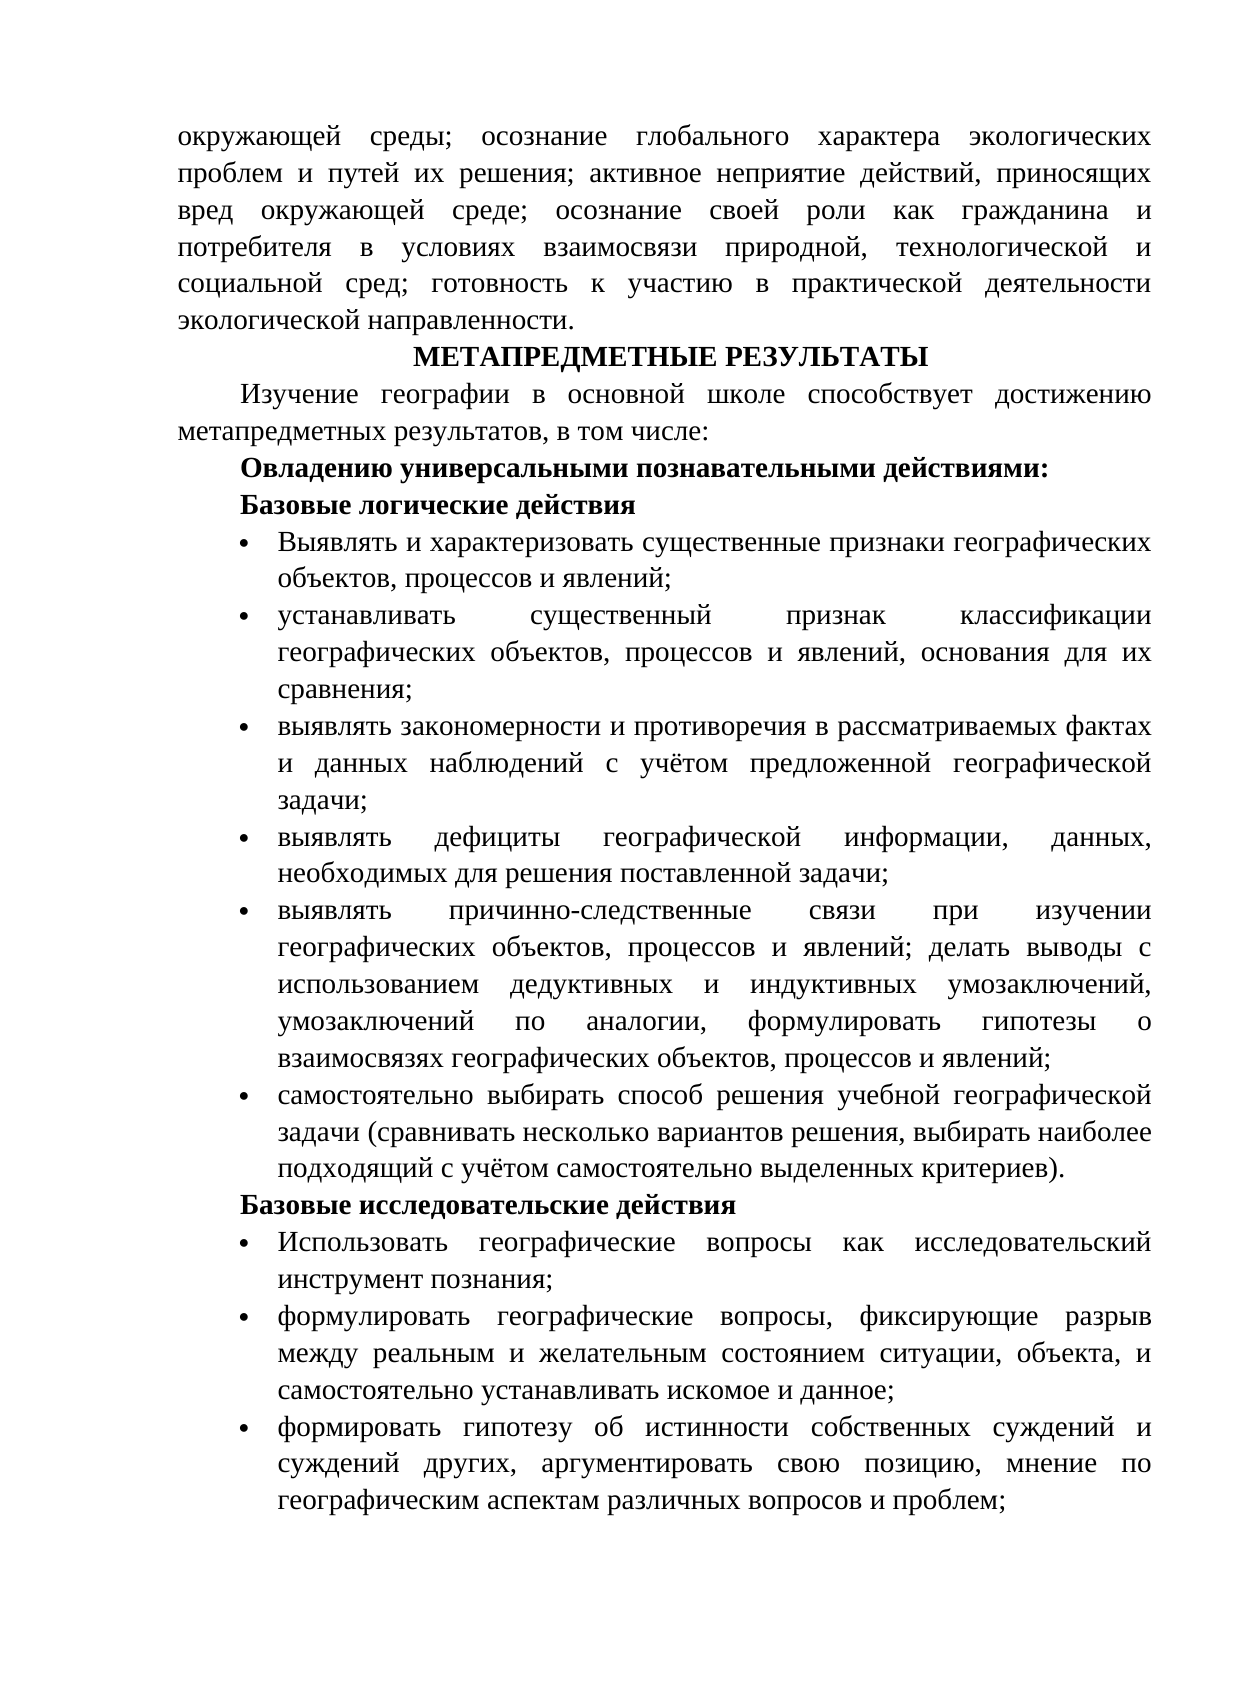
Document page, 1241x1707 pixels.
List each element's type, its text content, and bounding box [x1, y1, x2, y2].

text Изучение географии в основной школе способствует достижению метапредметных результатов, в том числе: [177, 376, 1152, 447]
list формировать гипотезу об истинности собственных суждений и суждений других, аргументировать свою позицию, мнение по географическим аспектам различных вопросов и проблем; [240, 1409, 1152, 1516]
text Овладению универсальными познавательными действиями: [177, 450, 1152, 483]
list самостоятельно выбирать способ решения учебной географической задачи (сравнивать несколько вариантов решения, выбирать наиболее подходящий с учётом самостоятельно выделенных критериев). [240, 1077, 1152, 1184]
list Использовать географические вопросы как исследовательский инструмент познания; [240, 1224, 1152, 1295]
text МЕТАПРЕДМЕТНЫЕ РЕЗУЛЬТАТЫ [190, 339, 1152, 373]
list формулировать географические вопросы, фиксирующие разрыв между реальным и желательным состоянием ситуации, объекта, и самостоятельно устанавливать искомое и данное; [240, 1298, 1152, 1405]
list устанавливать существенный признак классификации географических объектов, процессов и явлений, основания для их сравнения; [240, 597, 1152, 705]
text Базовые исследовательские действия [177, 1187, 1152, 1221]
list выявлять дефициты географической информации, данных, необходимых для решения поставленной задачи; [240, 819, 1152, 889]
list выявлять закономерности и противоречия в рассматриваемых фактах и данных наблюдений с учётом предложенной географической задачи; [240, 708, 1152, 815]
list выявлять причинно-следственные связи при изучении географических объектов, процессов и явлений; делать выводы с использованием дедуктивных и индуктивных умозаключений, умозаключений по аналогии, формулировать гипотезы о взаимосвязях географических объектов, процессов и явлений; [240, 892, 1152, 1073]
text Базовые логические действия [177, 487, 1152, 520]
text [177, 118, 1152, 336]
list Выявлять и характеризовать существенные признаки географических объектов, процессов и явлений; [240, 524, 1152, 594]
